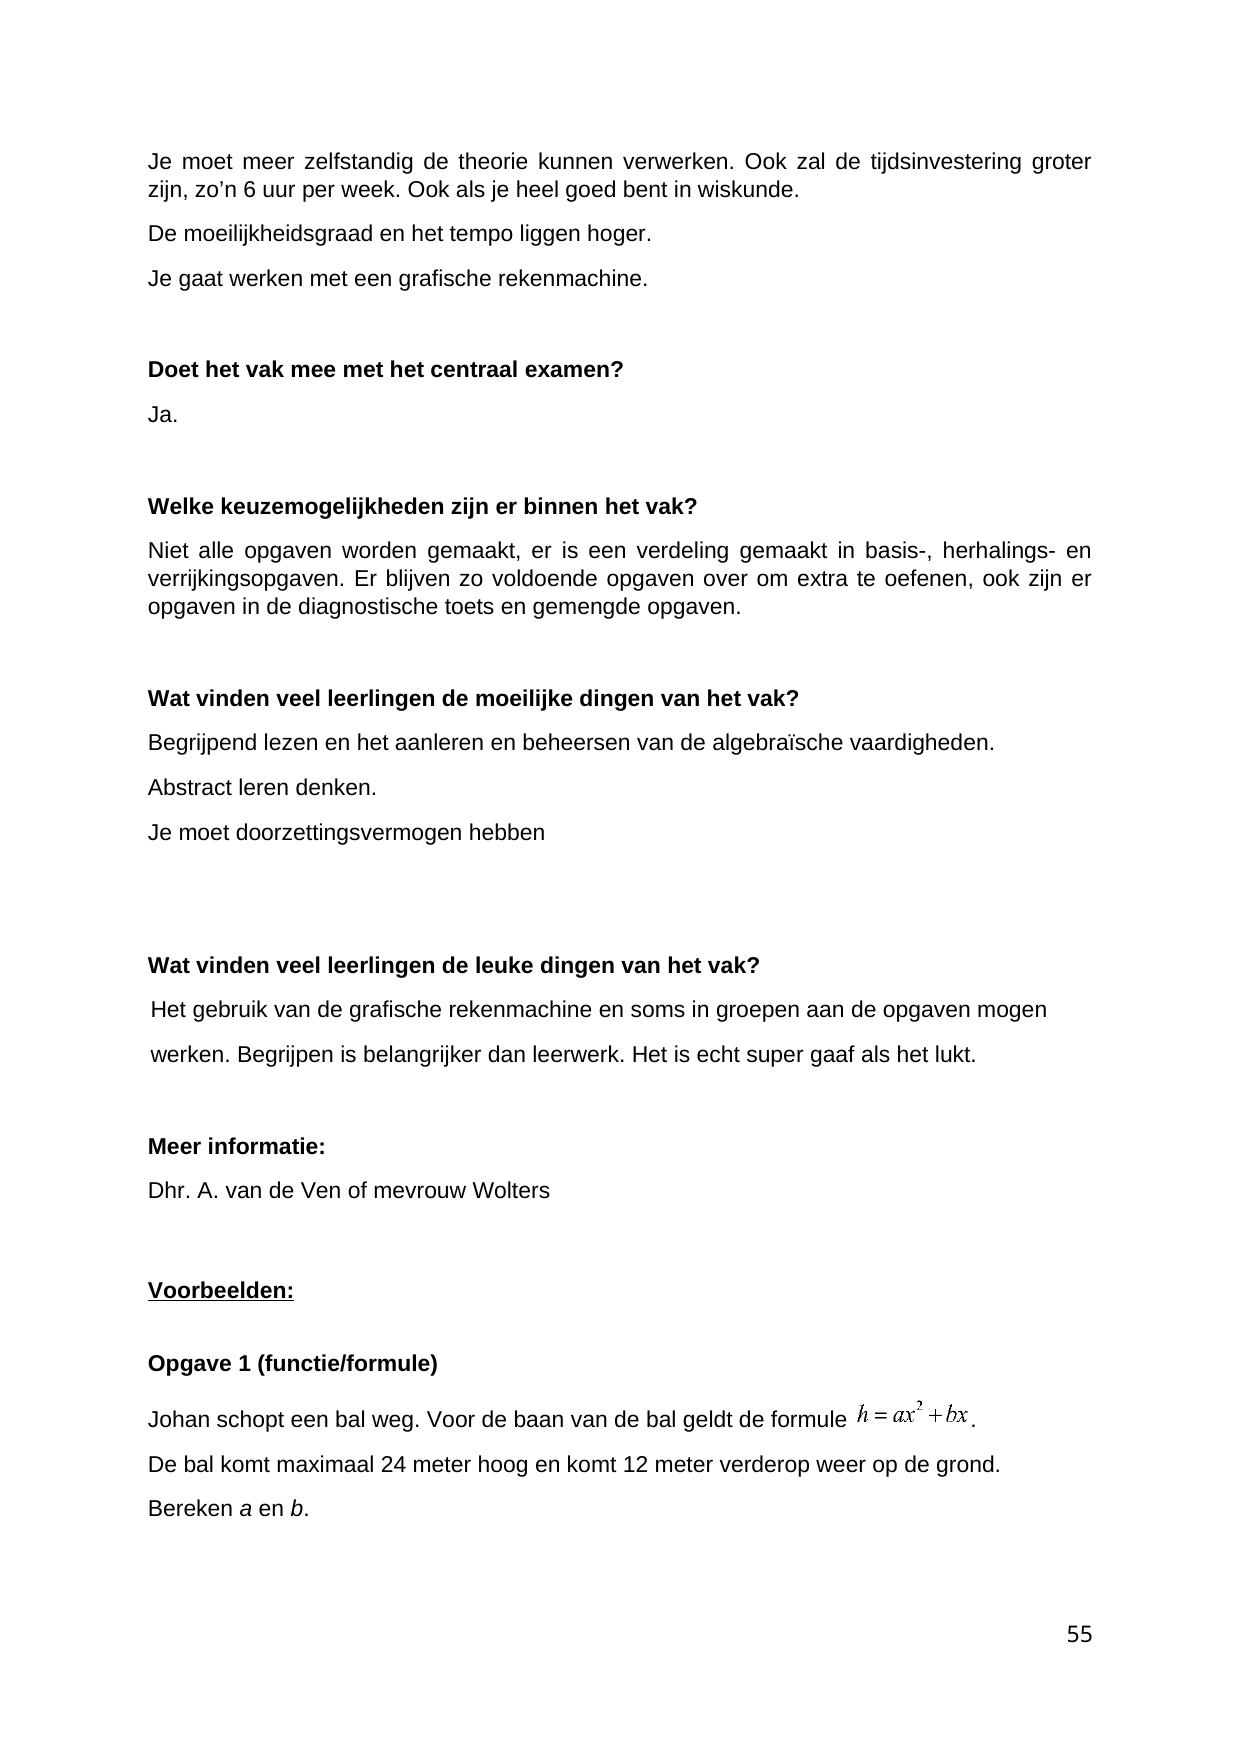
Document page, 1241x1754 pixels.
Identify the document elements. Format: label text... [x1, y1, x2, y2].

text De moeilijkheidsgraad en het tempo liggen hoger. [148, 220, 1093, 246]
text Abstract leren denken. [148, 774, 1093, 800]
text Ja. [148, 401, 1093, 427]
text Wat vinden veel leerlingen de moeilijke dingen van het vak? [148, 685, 1093, 711]
text Wat vinden veel leerlingen de leuke dingen van het vak? [148, 952, 1093, 978]
text Je moet meer zelfstandig de theorie kunnen verwerken. Ook zal de tijdsinvestering groter zijn, zo’n 6 uur per week. Ook als je heel goed bent in wiskunde. [148, 148, 1093, 202]
text Begrijpend lezen en het aanleren en beheersen van de algebraïsche vaardigheden. [148, 729, 1093, 756]
text Bereken a en b. [148, 1495, 1093, 1522]
text Johan schopt een bal weg. Voor de baan van de bal geldt de formule . [29, 1394, 1093, 1432]
text Doet het vak mee met het centraal examen? [148, 356, 1093, 383]
text Je gaat werken met een grafische rekenmachine. [148, 265, 1093, 291]
text Het gebruik van de grafische rekenmachine en soms in groepen aan de opgaven mogen [74, 996, 1093, 1023]
text Meer informatie: [148, 1133, 1093, 1159]
text Dhr. A. van de Ven of mevrouw Wolters [148, 1177, 1093, 1203]
text Voorbeelden: [148, 1277, 1093, 1303]
text Niet alle opgaven worden gemaakt, er is een verdeling gemaakt in basis-, herhalings- en verrijkingsopgaven. Er blijven zo voldoende opgaven over om extra te oefenen, ook zijn er opgaven in de diagnostische toets en gemengde opgaven. [148, 537, 1093, 619]
picture [853, 1394, 970, 1428]
text Opgave 1 (functie/formule) [148, 1322, 1093, 1376]
text De bal komt maximaal 24 meter hoog en komt 12 meter verderop weer op de grond. [148, 1451, 1093, 1477]
text Je moet doorzettingsvermogen hebben [148, 818, 1093, 845]
text werken. Begrijpen is belangrijker dan leerwerk. Het is echt super gaaf als het lukt. [74, 1041, 1093, 1067]
text Welke keuzemogelijkheden zijn er binnen het vak? [148, 493, 1093, 519]
